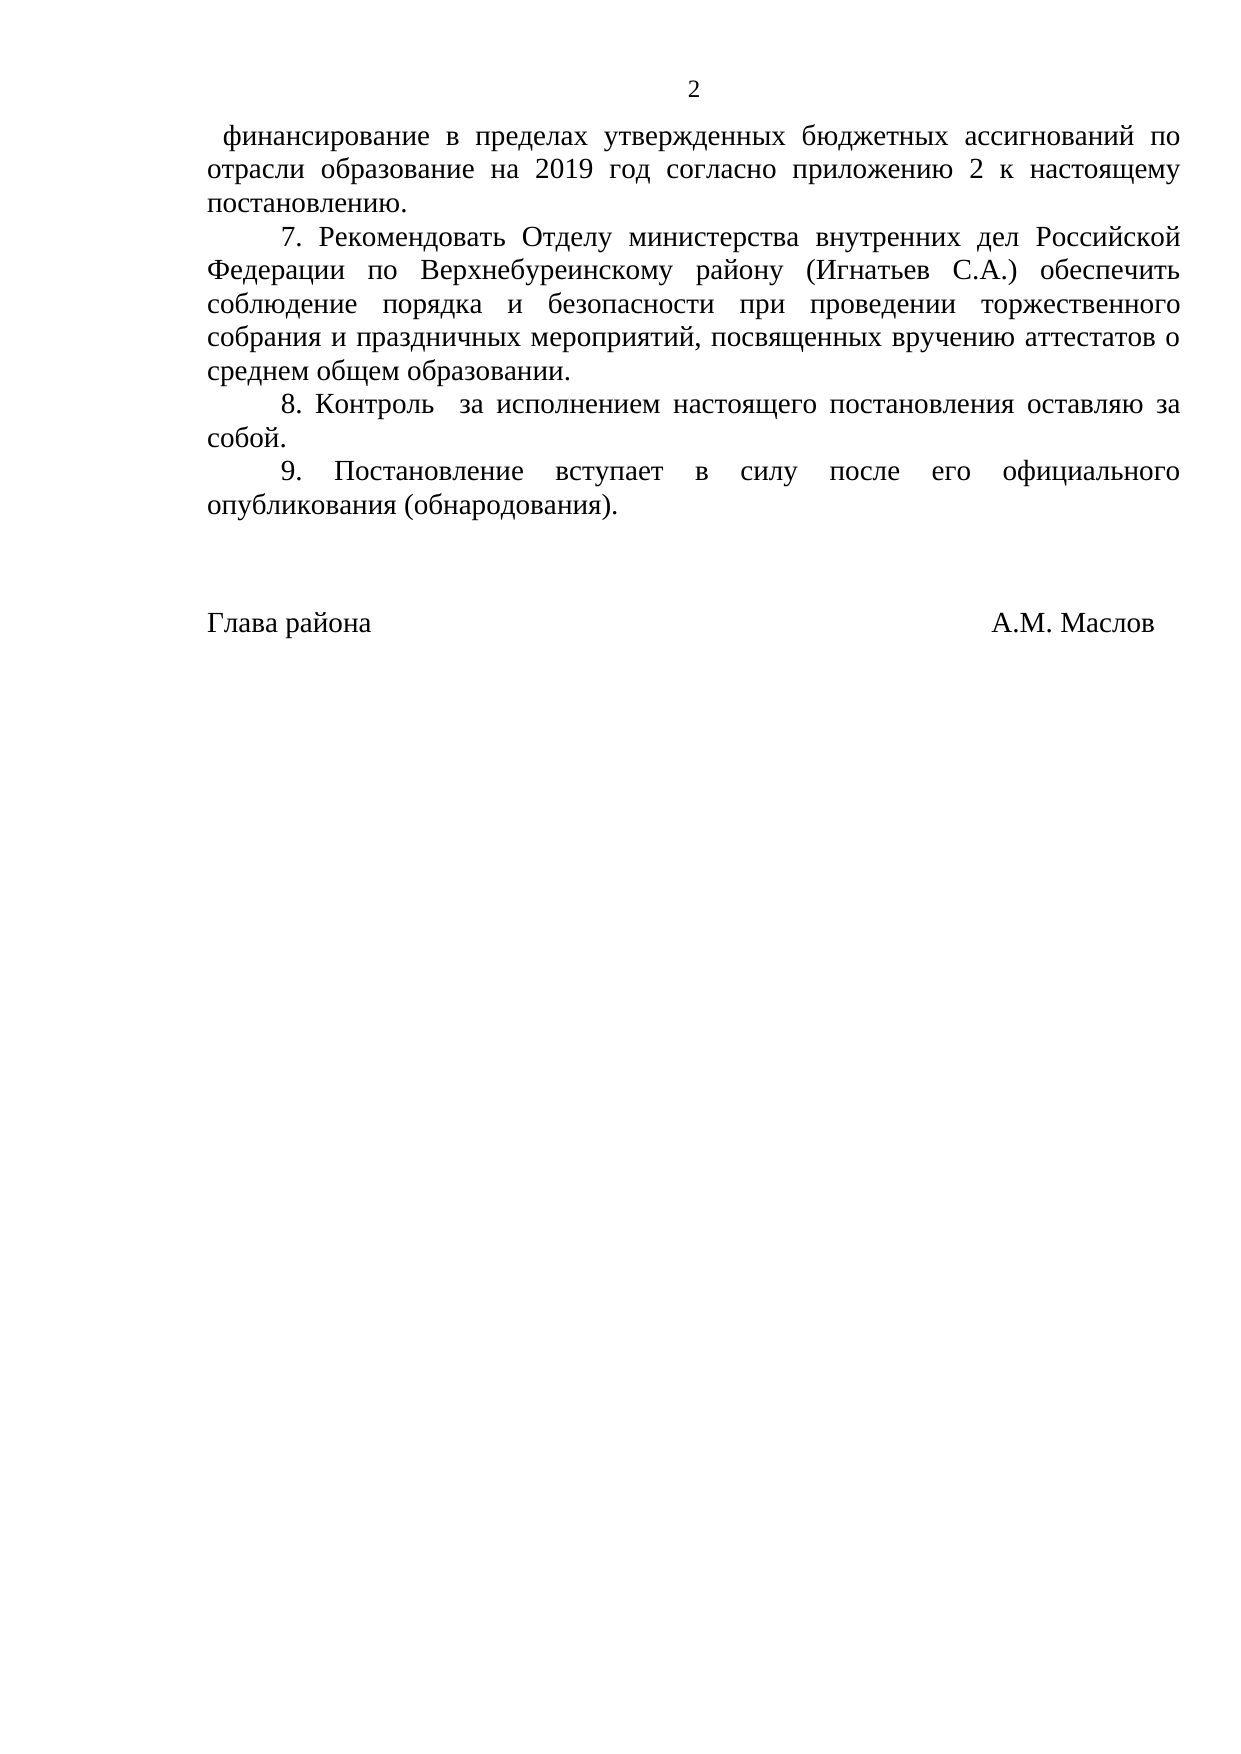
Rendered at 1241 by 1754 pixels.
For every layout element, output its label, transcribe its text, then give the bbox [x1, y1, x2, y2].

text 9. Постановление вступает в силу после его официального опубликования (обнародования). [207, 453, 1181, 521]
text 7. Рекомендовать Отделу министерства внутренних дел Российской Федерации по Верхнебуреинскому району (Игнатьев С.А.) обеспечить соблюдение порядка и безопасности при проведении торжественного собрания и праздничных мероприятий, посвященных вручению аттестатов о среднем общем образовании. [207, 219, 1181, 386]
text 8. Контроль за исполнением настоящего постановления оставляю за собой. [207, 386, 1181, 453]
text Глава района А.М. Маслов [207, 613, 1181, 638]
text финансирование в пределах утвержденных бюджетных ассигнований по отрасли образование на 2019 год согласно приложению 2 к настоящему постановлению. [207, 118, 1181, 219]
